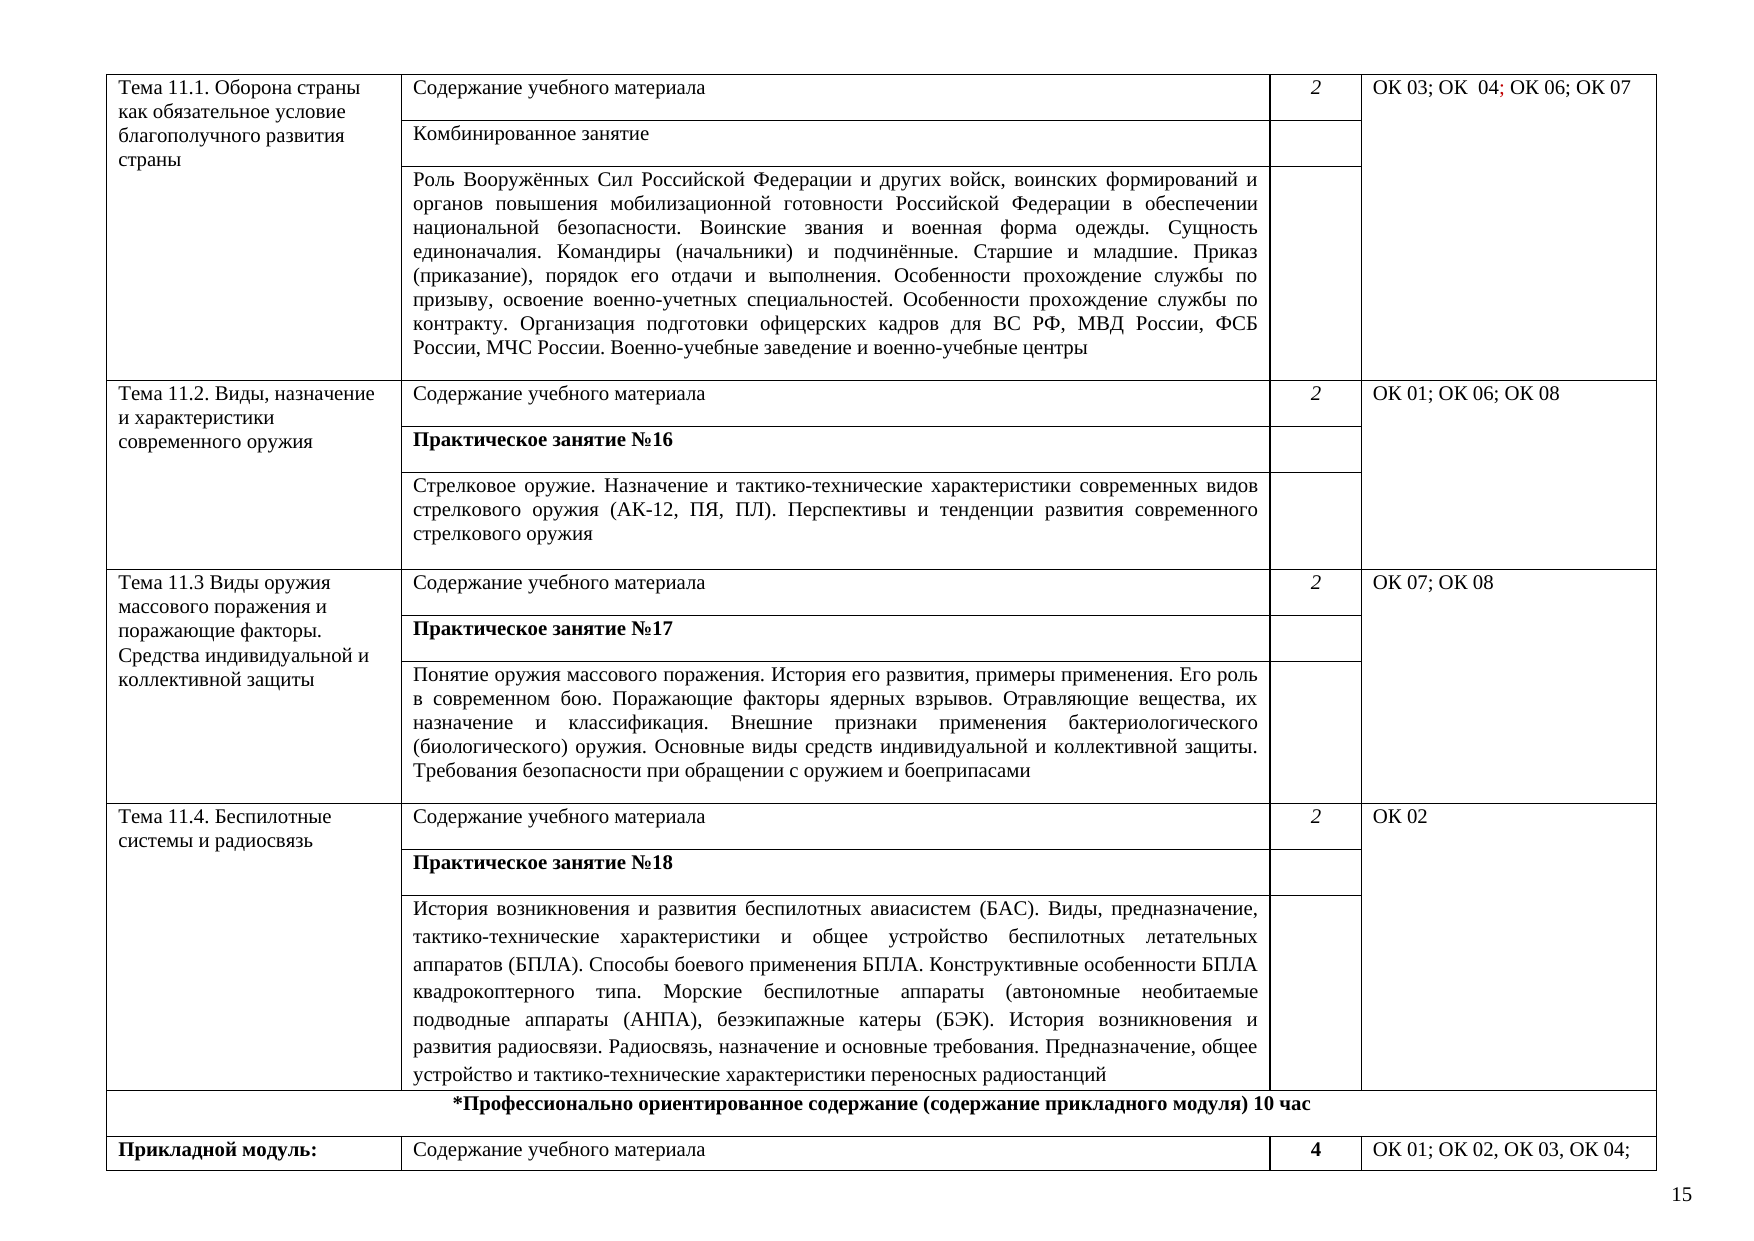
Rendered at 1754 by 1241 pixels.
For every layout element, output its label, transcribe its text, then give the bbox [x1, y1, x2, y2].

table_cell ОК 02 [1362, 804, 1656, 1090]
table_cell 2 [1271, 804, 1361, 849]
table_cell Практическое занятие №16 [402, 427, 1269, 472]
table_cell [1271, 473, 1361, 569]
table_cell Понятие оружия массового поражения. История его развития, примеры применения. Его роль в современном бою. Поражающие факторы ядерных взрывов. Отравляющие вещества, их назначение и классификация. Внешние признаки применения бактериологического (биологического) оружия. Основные виды средств индивидуальной и коллективной защиты. Требования безопасности при обращении с оружием и боеприпасами [402, 662, 1269, 803]
table_cell [1271, 896, 1361, 1090]
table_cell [107, 1137, 401, 1170]
table_cell Практическое занятие №18 [402, 850, 1269, 895]
table_cell Содержание учебного материала [402, 570, 1269, 615]
table_cell Тема 11.1. Оборона страны как обязательное условие благополучного развития страны [107, 75, 401, 380]
table_cell Комбинированное занятие [402, 121, 1269, 166]
table_cell [1271, 121, 1361, 166]
table_cell Роль Вооружённых Сил Российской Федерации и других войск, воинских формирований и органов повышения мобилизационной готовности Российской Федерации в обеспечении национальной безопасности. Воинские звания и военная форма одежды. Сущность единоначалия. Командиры (начальники) и подчинённые. Старшие и младшие. Приказ (приказание), порядок его отдачи и выполнения. Особенности прохождение службы по призыву, освоение военно-учетных специальностей. Особенности прохождение службы по контракту. Организация подготовки офицерских кадров для ВС РФ, МВД России, ФСБ России, МЧС России. Военно-учебные заведение и военно-учебные центры [402, 167, 1269, 380]
table_cell Практическое занятие №17 [402, 616, 1269, 661]
table_cell *Профессионально ориентированное содержание (содержание прикладного модуля) 10 час [107, 1091, 1656, 1136]
table_cell Содержание учебного материала [402, 75, 1269, 120]
table_cell Тема 11.3 Виды оружия массового поражения и поражающие факторы. Средства индивидуальной и коллективной защиты [107, 570, 401, 803]
table_cell Тема 11.2. Виды, назначение и характеристики современного оружия [107, 381, 401, 569]
table_cell [1271, 662, 1361, 803]
table_cell Тема 11.4. Беспилотные системы и радиосвязь [107, 804, 401, 1090]
table_cell История возникновения и развития беспилотных авиасистем (БАС). Виды, предназначение, тактико-технические характеристики и общее устройство беспилотных летательных аппаратов (БПЛА). Способы боевого применения БПЛА. Конструктивные особенности БПЛА квадрокоптерного типа. Морские беспилотные аппараты (автономные необитаемые подводные аппараты (АНПА), безэкипажные катеры (БЭК). История возникновения и развития радиосвязи. Радиосвязь, назначение и основные требования. Предназначение, общее устройство и тактико-технические характеристики переносных радиостанций [402, 896, 1269, 1090]
table_cell 2 [1271, 570, 1361, 615]
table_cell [1362, 1137, 1656, 1170]
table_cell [402, 1137, 1269, 1170]
table_cell Содержание учебного материала [402, 381, 1269, 426]
table_cell [1271, 167, 1361, 380]
table_cell 4 [1271, 1137, 1361, 1170]
table_cell [1271, 616, 1361, 661]
table_cell Стрелковое оружие. Назначение и тактико-технические характеристики современных видов стрелкового оружия (АК-12, ПЯ, ПЛ). Перспективы и тенденции развития современного стрелкового оружия [402, 473, 1269, 569]
table_cell ОК 07; ОК 08 [1362, 570, 1656, 803]
table_cell [1271, 427, 1361, 472]
table_cell 2 [1271, 75, 1361, 120]
table_cell ОК 03; ОК 04; ОК 06; ОК 07 [1362, 75, 1656, 380]
table_cell [1271, 850, 1361, 895]
table_cell ОК 01; ОК 06; ОК 08 [1362, 381, 1656, 569]
table_cell Содержание учебного материала [402, 804, 1269, 849]
table_cell 2 [1271, 381, 1361, 426]
